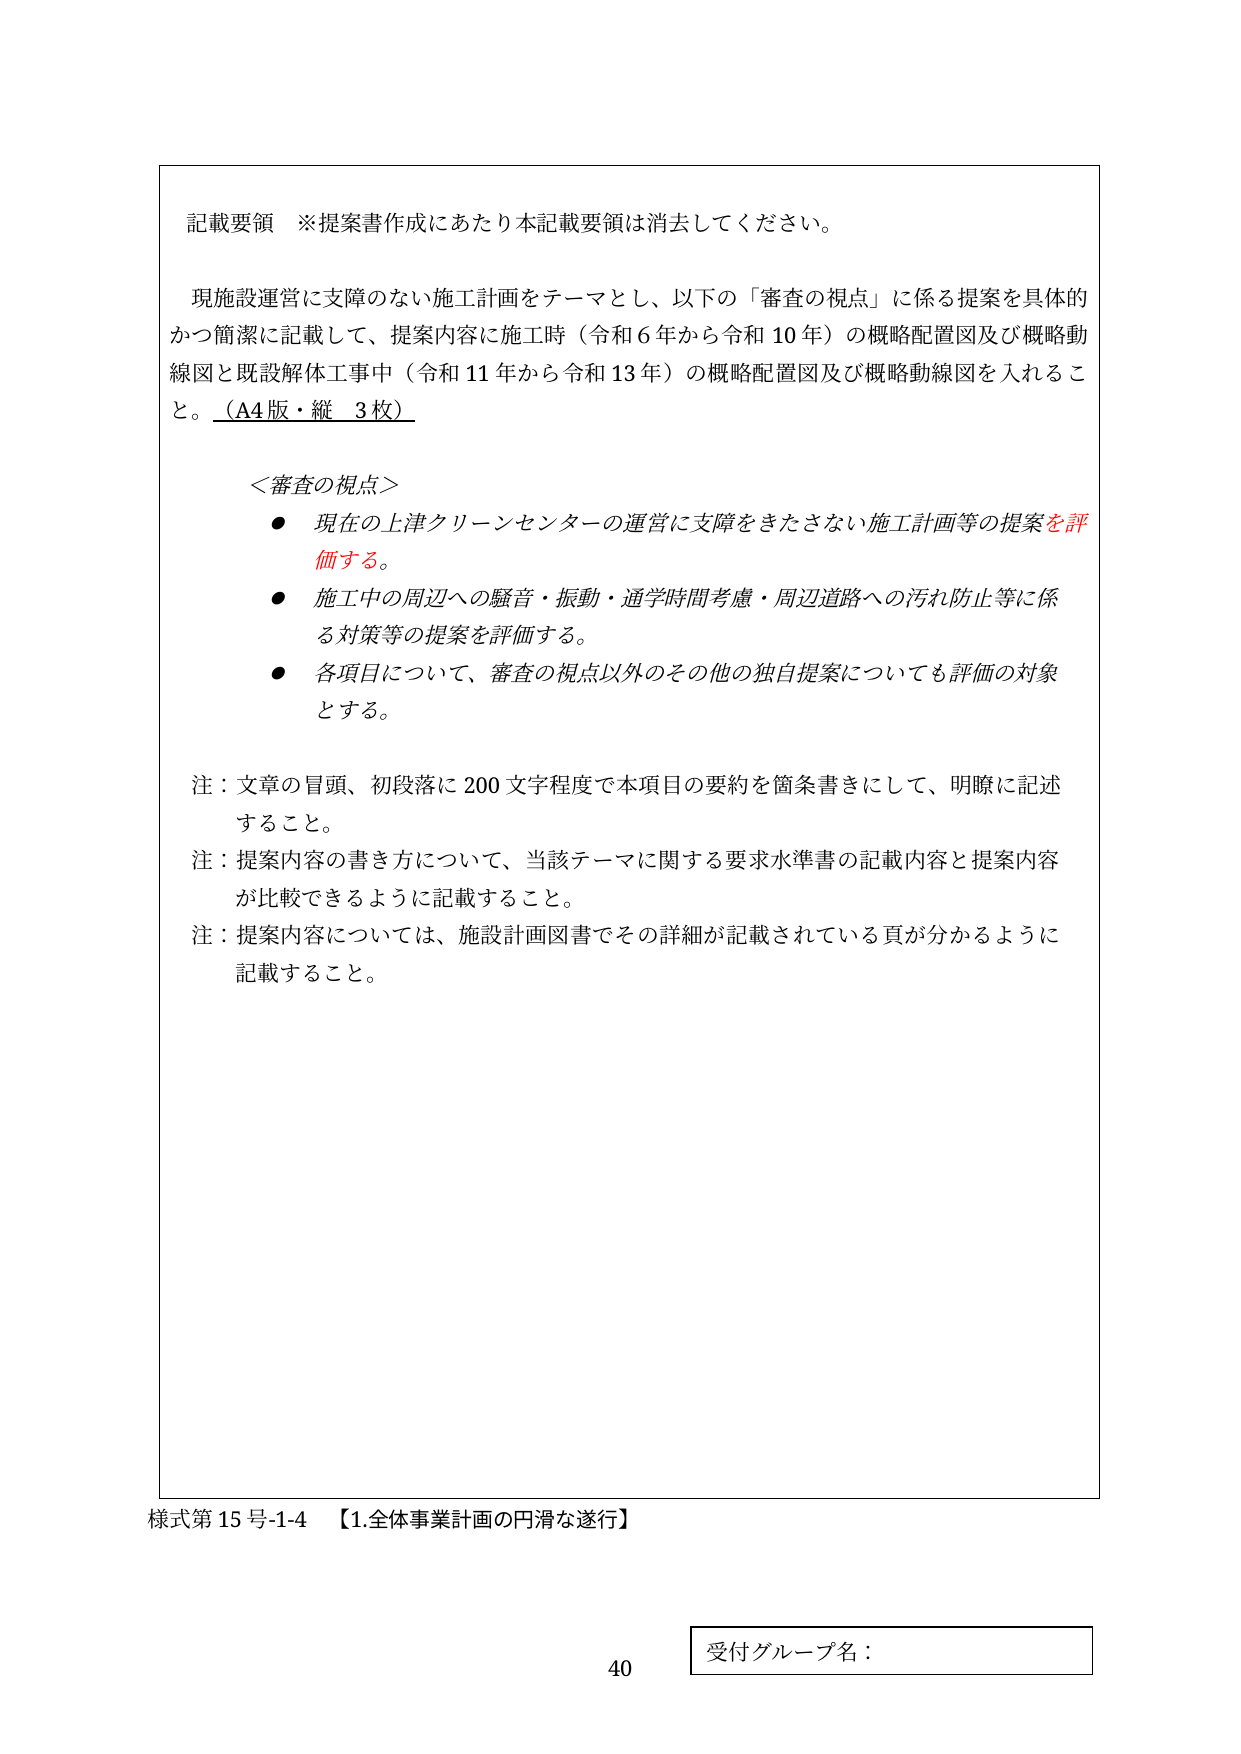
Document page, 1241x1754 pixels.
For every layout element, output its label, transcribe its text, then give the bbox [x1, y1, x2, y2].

table_header 記載要領 ※提案書作成にあたり本記載要領は消去してください。 現施設運営に支障のない施工計画をテーマとし、以下の「審査の視点」に係る提案を具体的かつ簡潔に記載して、提案内容に施工時（令和６年から令和10年）の概略配置図及び概略動線図と既設解体工事中（令和11年から令和13年）の概略配置図及び概略動線図を入れること。（A4版・縦 3枚） ＜審査の視点＞ 現在の上津クリーンセンターの運営に支障をきたさない施工計画等の提案を評価する。 施工中の周辺への騒音・振動・通学時間考慮・周辺道路への汚れ防止等に係る対策等の提案を評価する。 各項目について、審査の視点以外のその他の独自提案についても評価の対象とする。 注：文章の冒頭、初段落に200文字程度で本項目の要約を箇条書きにして、明瞭に記述すること。 注：提案内容の書き方について、当該テーマに関する要求水準書の記載内容と提案内容が比較できるように記載すること。 注：提案内容については、施設計画図書でその詳細が記載されている頁が分かるように記載すること。 [160, 166, 1099, 1498]
text 様式第15号-1-4 【1.全体事業計画の円滑な遂行】 [148, 1499, 1092, 1536]
